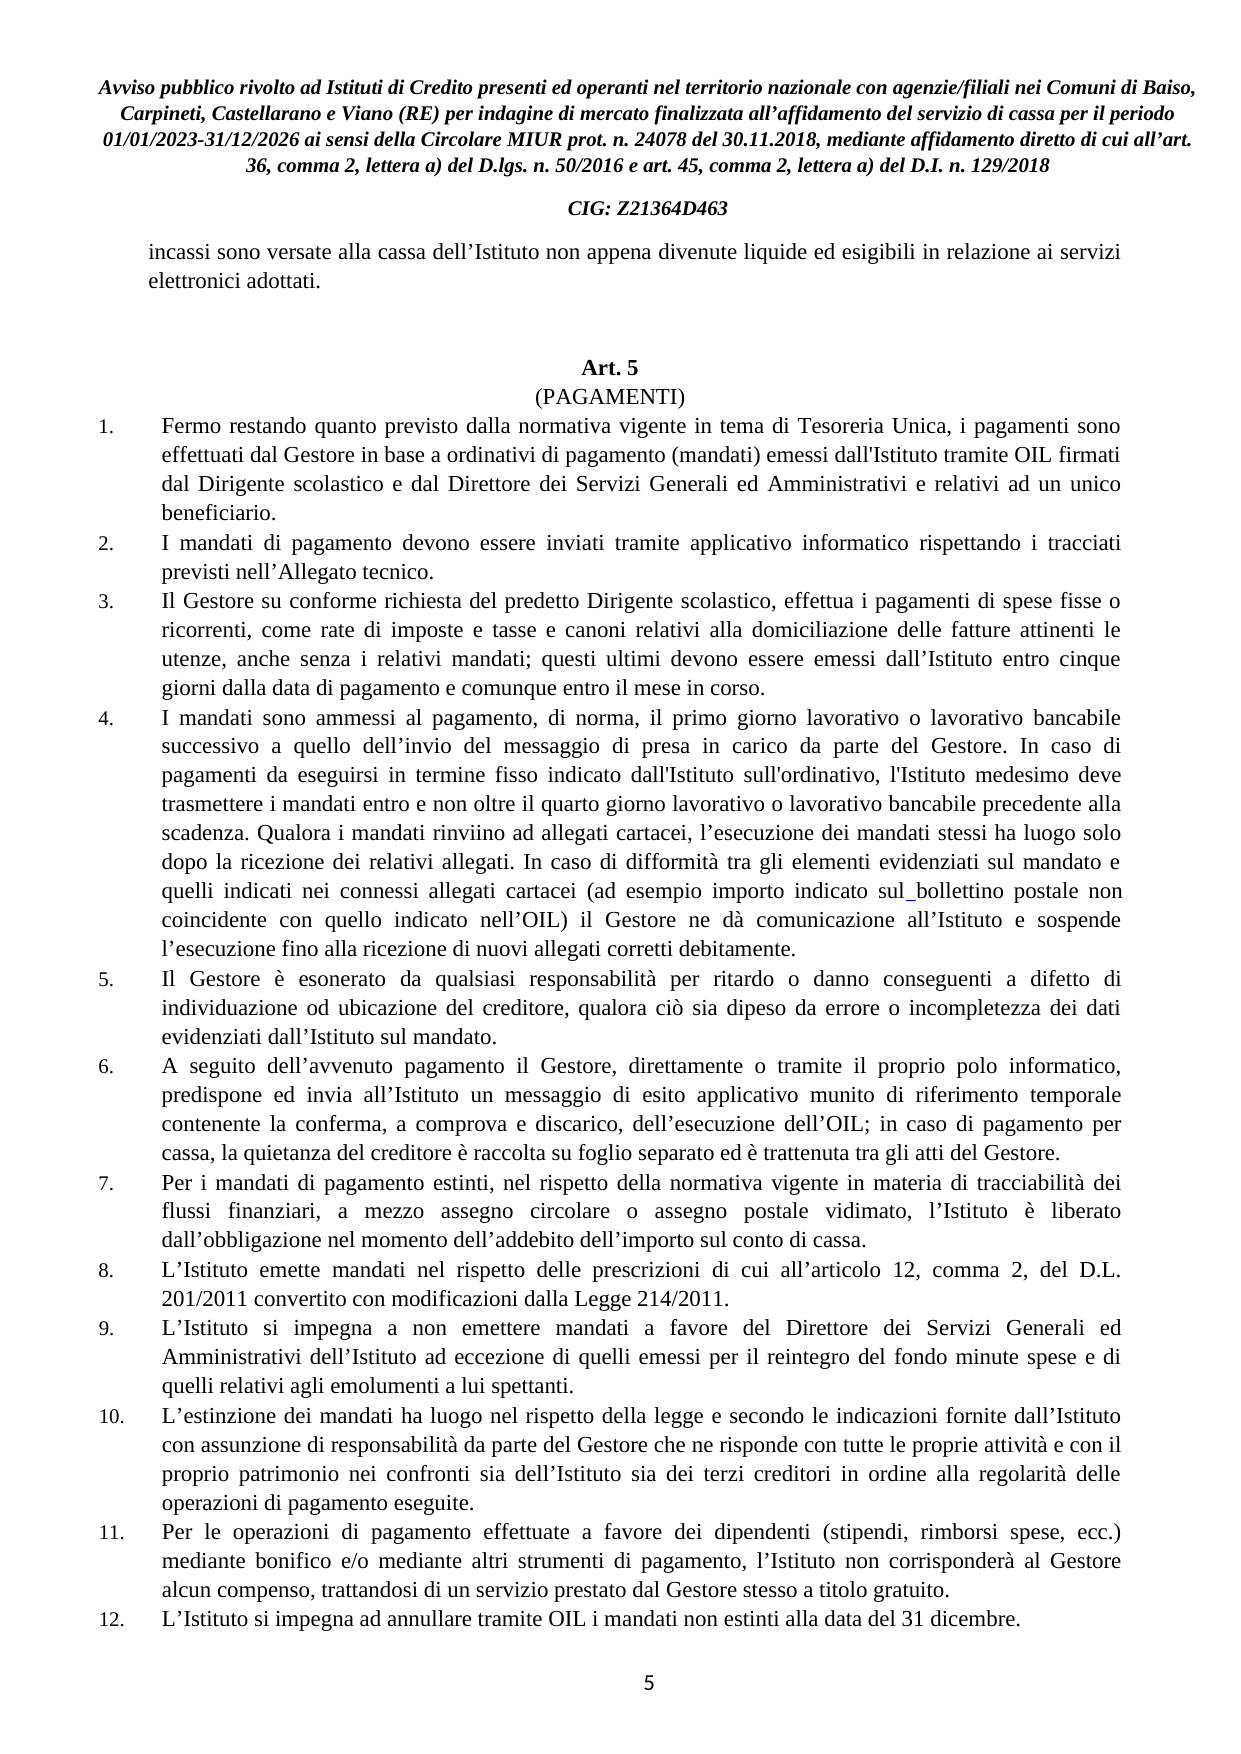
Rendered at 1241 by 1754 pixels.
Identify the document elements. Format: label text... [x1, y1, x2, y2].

list L’estinzione dei mandati ha luogo nel rispetto della legge e secondo le indicazioni fornite dall’Istituto con assunzione di responsabilità da parte del Gestore che ne risponde con tutte le proprie attività e con il proprio patrimonio nei confronti sia dell’Istituto sia dei terzi creditori in ordine alla regolarità delle operazioni di pagamento eseguite. [98, 1402, 1123, 1515]
list A seguito dell’avvenuto pagamento il Gestore, direttamente o tramite il proprio polo informatico, predispone ed invia all’Istituto un messaggio di esito applicativo munito di riferimento temporale contenente la conferma, a comprova e discarico, dell’esecuzione dell’OIL; in caso di pagamento per cassa, la quietanza del creditore è raccolta su foglio separato ed è trattenuta tra gli atti del Gestore. [98, 1052, 1123, 1165]
list I mandati di pagamento devono essere inviati tramite applicativo informatico rispettando i tracciati previsti nell’Allegato tecnico. [98, 529, 1123, 584]
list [98, 238, 1123, 293]
list Per i mandati di pagamento estinti, nel rispetto della normativa vigente in materia di tracciabilità dei flussi finanziari, a mezzo assegno circolare o assegno postale vidimato, l’Istituto è liberato dall’obbligazione nel momento dell’addebito dell’importo sul conto di cassa. [98, 1168, 1123, 1253]
list L’Istituto emette mandati nel rispetto delle prescrizioni di cui all’articolo 12, comma 2, del D.L. 201/2011 convertito con modificazioni dalla Legge 214/2011. [98, 1256, 1123, 1311]
list Il Gestore su conforme richiesta del predetto Dirigente scolastico, effettua i pagamenti di spese fisse o ricorrenti, come rate di imposte e tasse e canoni relativi alla domiciliazione delle fatture attinenti le utenze, anche senza i relativi mandati; questi ultimi devono essere emessi dall’Istituto entro cinque giorni dalla data di pagamento e comunque entro il mese in corso. [98, 587, 1123, 701]
list I mandati sono ammessi al pagamento, di norma, il primo giorno lavorativo o lavorativo bancabile successivo a quello dell’invio del messaggio di presa in carico da parte del Gestore. In caso di pagamenti da eseguirsi in termine fisso indicato dall'Istituto sull'ordinativo, l'Istituto medesimo deve trasmettere i mandati entro e non oltre il quarto giorno lavorativo o lavorativo bancabile precedente alla scadenza. Qualora i mandati rinviino ad allegati cartacei, l’esecuzione dei mandati stessi ha luogo solo dopo la ricezione dei relativi allegati. In caso di difformità tra gli elementi evidenziati sul mandato e quelli indicati nei connessi allegati cartacei (ad esempio importo indicato sul bollettino postale non coincidente con quello indicato nell’OIL) il Gestore ne dà comunicazione all’Istituto e sospende l’esecuzione fino alla ricezione di nuovi allegati corretti debitamente. [98, 704, 1123, 962]
list L’Istituto si impegna a non emettere mandati a favore del Direttore dei Servizi Generali ed Amministrativi dell’Istituto ad eccezione di quelli emessi per il reintegro del fondo minute spese e di quelli relativi agli emolumenti a lui spettanti. [98, 1314, 1123, 1399]
list Fermo restando quanto previsto dalla normativa vigente in tema di Tesoreria Unica, i pagamenti sono effettuati dal Gestore in base a ordinativi di pagamento (mandati) emessi dall'Istituto tramite OIL firmati dal Dirigente scolastico e dal Direttore dei Servizi Generali ed Amministrativi e relativi ad un unico beneficiario. [98, 412, 1123, 526]
list L’Istituto si impegna ad annullare tramite OIL i mandati non estinti alla data del 31 dicembre. [98, 1606, 1123, 1632]
list Il Gestore è esonerato da qualsiasi responsabilità per ritardo o danno conseguenti a difetto di individuazione od ubicazione del creditore, qualora ciò sia dipeso da errore o incompletezza dei dati evidenziati dall’Istituto sul mandato. [98, 965, 1123, 1049]
text Art. 5 [98, 353, 1122, 380]
subtitle (PAGAMENTI) [279, 383, 941, 409]
list Per le operazioni di pagamento effettuate a favore dei dipendenti (stipendi, rimborsi spese, ecc.) mediante bonifico e/o mediante altri strumenti di pagamento, l’Istituto non corrisponderà al Gestore alcun compenso, trattandosi di un servizio prestato dal Gestore stesso a titolo gratuito. [98, 1518, 1123, 1602]
